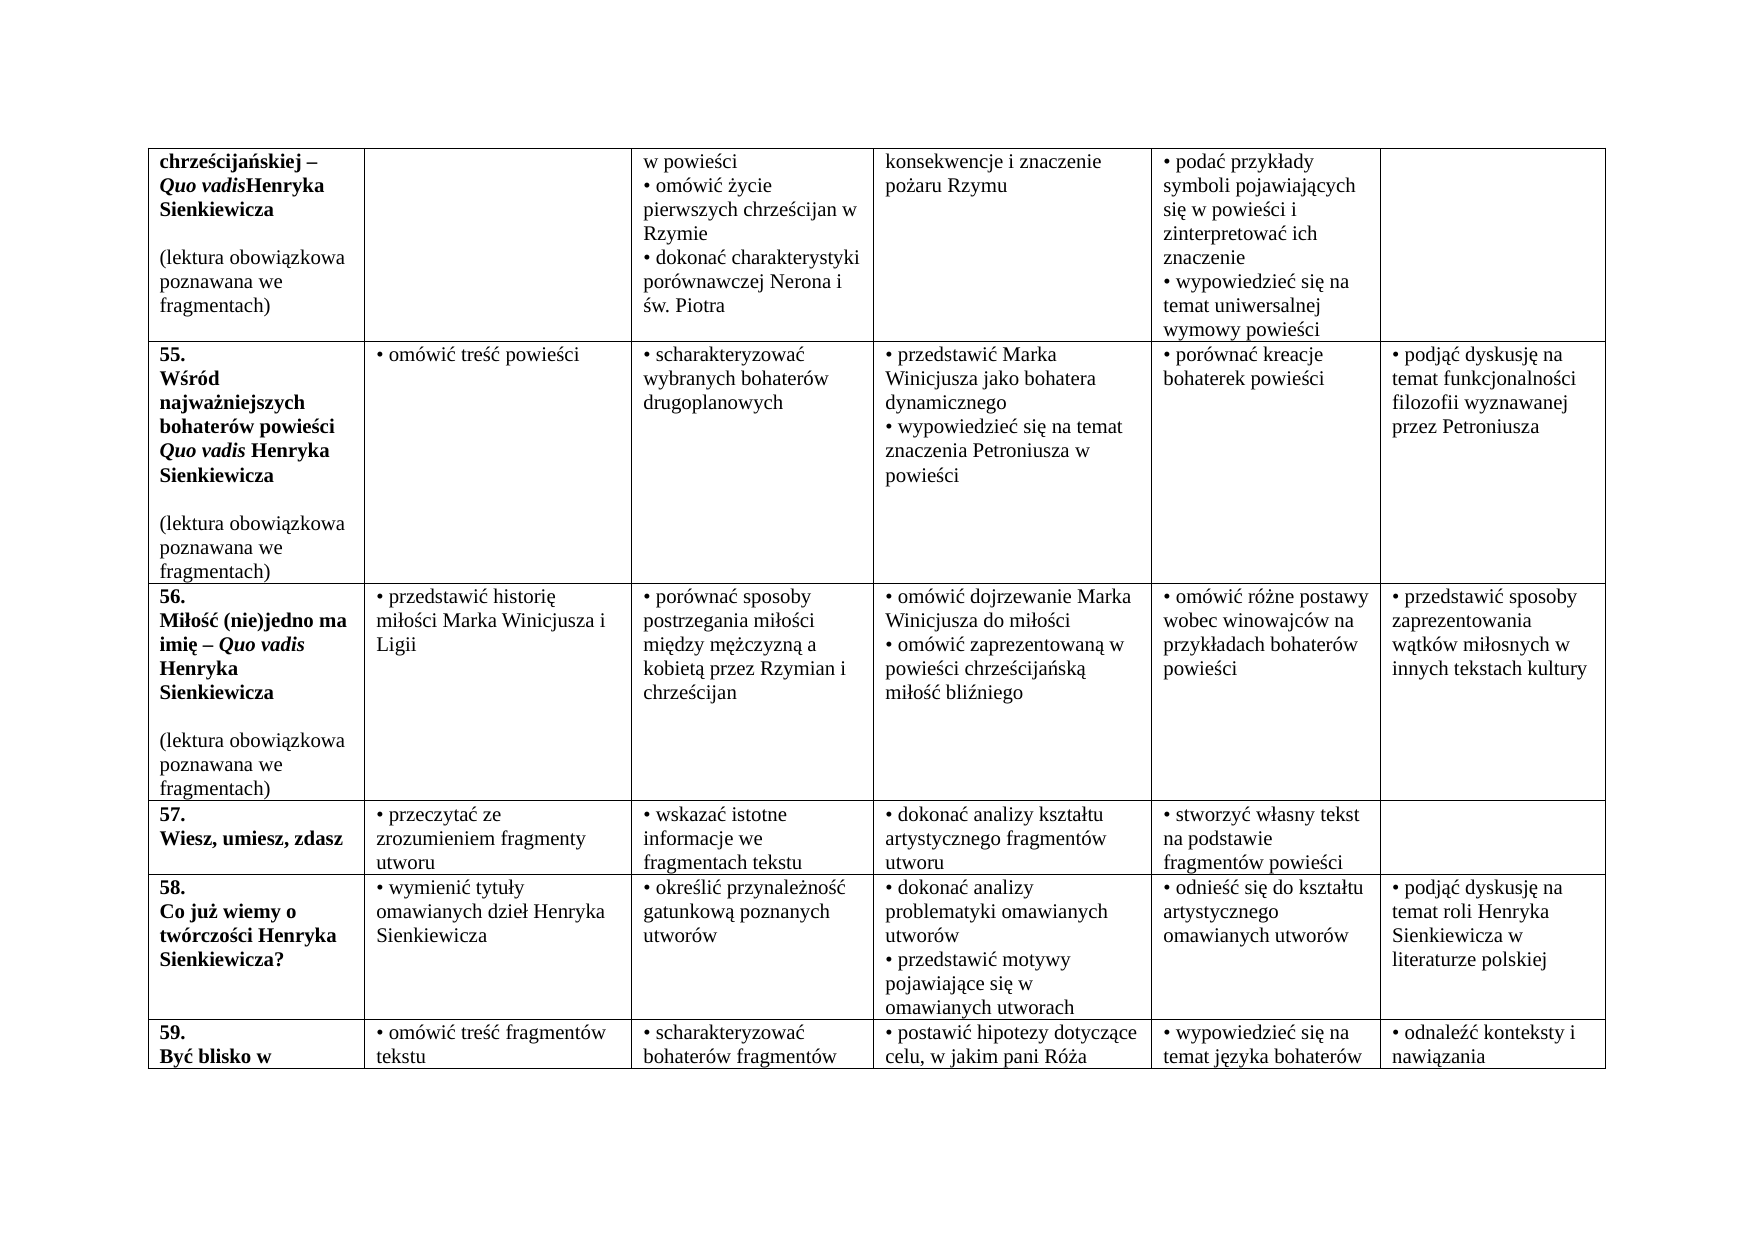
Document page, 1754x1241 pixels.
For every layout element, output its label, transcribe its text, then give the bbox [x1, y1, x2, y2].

table_cell [1381, 801, 1605, 874]
table_cell • wymienić tytuły omawianych dzieł Henryka Sienkiewicza [365, 875, 631, 1019]
table_cell • dokonać analizy kształtu artystycznego fragmentów utworu [874, 801, 1151, 874]
table_cell • podjąć dyskusję na temat roli Henryka Sienkiewicza w literaturze polskiej [1381, 875, 1605, 1019]
table_cell • przedstawić Marka Winicjusza jako bohatera dynamicznego • wypowiedzieć się na temat znaczenia Petroniusza w powieści [874, 342, 1151, 583]
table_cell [1381, 1020, 1605, 1068]
table_cell 57. Wiesz, umiesz, zdasz [149, 801, 364, 874]
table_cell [1152, 1020, 1380, 1068]
table_cell • przedstawić historię miłości Marka Winicjusza i Ligii [365, 584, 631, 800]
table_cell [1381, 149, 1605, 341]
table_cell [365, 1020, 631, 1068]
table_cell • dokonać analizy problematyki omawianych utworów • przedstawić motywy pojawiające się w omawianych utworach [874, 875, 1151, 1019]
table_cell • omówić różne postawy wobec winowajców na przykładach bohaterów powieści [1152, 584, 1380, 800]
table_cell 56. Miłość (nie)jedno ma imię – Quo vadis Henryka Sienkiewicza (lektura obowiązkowa poznawana we fragmentach) [149, 584, 364, 800]
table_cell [149, 1020, 364, 1068]
table_cell • porównać sposoby postrzegania miłości między mężczyzną a kobietą przez Rzymian i chrześcijan [632, 584, 873, 800]
table_cell • podjąć dyskusję na temat funkcjonalności filozofii wyznawanej przez Petroniusza [1381, 342, 1605, 583]
table_cell • scharakteryzować wybranych bohaterów drugoplanowych [632, 342, 873, 583]
table_cell • omówić treść powieści [365, 342, 631, 583]
table_cell • stworzyć własny tekst na podstawie fragmentów powieści [1152, 801, 1380, 874]
table_cell 58. Co już wiemy o twórczości Henryka Sienkiewicza? [149, 875, 364, 1019]
table_cell • porównać kreacje bohaterek powieści [1152, 342, 1380, 583]
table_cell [1152, 149, 1380, 341]
table_cell 55. Wśród najważniejszych bohaterów powieści Quo vadis Henryka Sienkiewicza (lektura obowiązkowa poznawana we fragmentach) [149, 342, 364, 583]
table_cell • określić przynależność gatunkową poznanych utworów [632, 875, 873, 1019]
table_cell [365, 149, 631, 341]
table_cell • przeczytać ze zrozumieniem fragmenty utworu [365, 801, 631, 874]
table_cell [874, 1020, 1151, 1068]
table_cell • odnieść się do kształtu artystycznego omawianych utworów [1152, 875, 1380, 1019]
table_cell • przedstawić sposoby zaprezentowania wątków miłosnych w innych tekstach kultury [1381, 584, 1605, 800]
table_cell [149, 149, 364, 341]
table_cell • omówić dojrzewanie Marka Winicjusza do miłości • omówić zaprezentowaną w powieści chrześcijańską miłość bliźniego [874, 584, 1151, 800]
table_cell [632, 149, 873, 341]
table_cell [632, 1020, 873, 1068]
table_cell • wskazać istotne informacje we fragmentach tekstu [632, 801, 873, 874]
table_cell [874, 149, 1151, 341]
